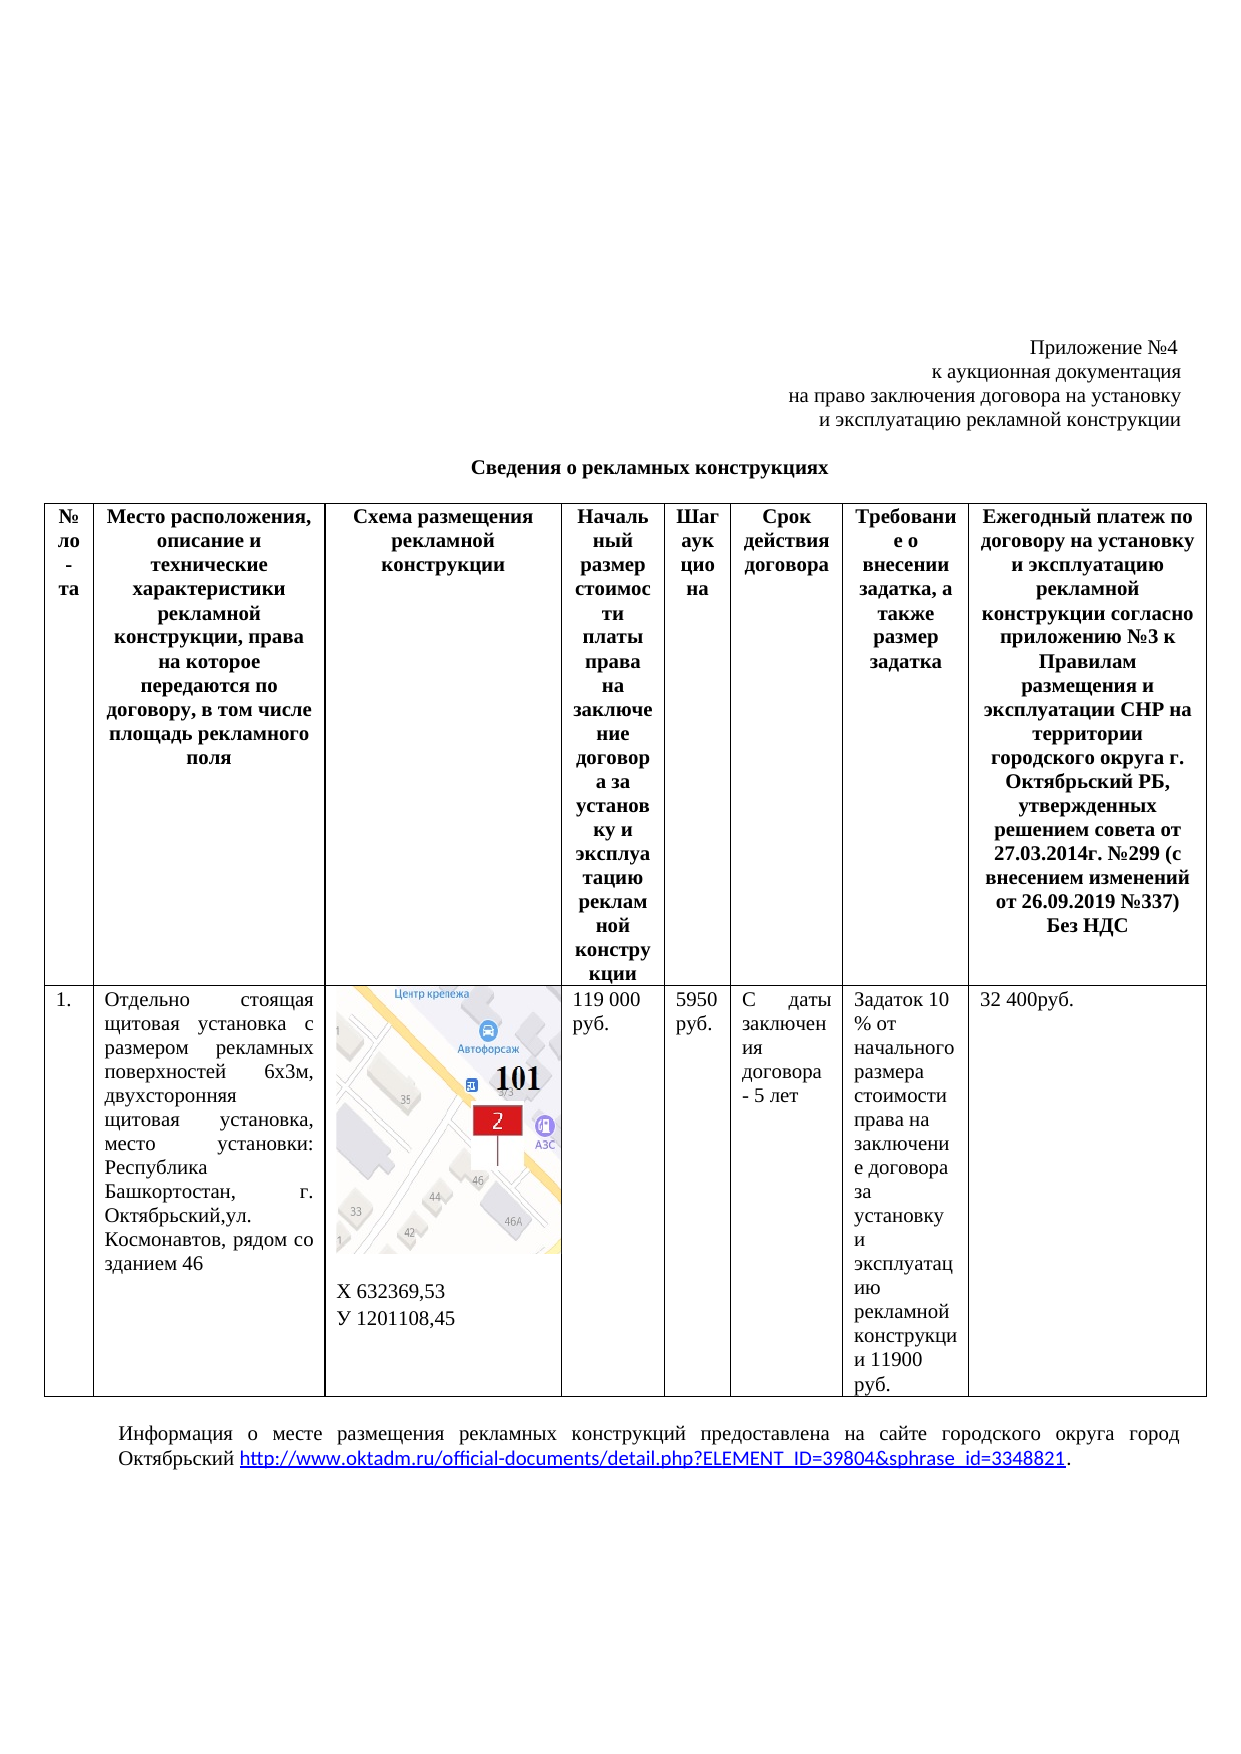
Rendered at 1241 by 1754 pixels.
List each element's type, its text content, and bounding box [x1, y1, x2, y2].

table_header № ло- та [45, 504, 93, 985]
table_header Требование о внесении задатка, а также размер задатка [843, 504, 968, 985]
table_header Срок действия договора [731, 504, 842, 985]
picture [336, 986, 562, 1254]
table_cell С даты заключения договора - 5 лет [731, 986, 842, 1396]
table_header Шаг аукциона [665, 504, 730, 985]
text на право заключения договора на установку [118, 383, 1181, 407]
table_header Ежегодный платеж по договору на установку и эксплуатацию рекламной конструкции согласно приложению №3 к Правилам размещения и эксплуатации СНР на территории городского округа г. Октябрьский РБ, утвержденных решением совета от 27.03.2014г. №299 (с внесением изменений от 26.09.2019 №337) Без НДС [969, 504, 1206, 985]
table_cell Отдельно стоящая щитовая установка с размером рекламных поверхностей 6х3м, двухсторонняя щитовая установка, место установки: Республика Башкортостан, г. Октябрьский,ул. Космонавтов, рядом со зданием 46 [94, 986, 324, 1396]
text Информация о месте размещения рекламных конструкций предоставлена на сайте городского округа город Октябрьский http://www.oktadm.ru/official-documents/detail.php?ELEMENT_ID=39804&sphrase_id=3348821. [118, 1421, 1181, 1470]
text и эксплуатацию рекламной конструкции [118, 407, 1181, 431]
table_cell Х 632369,53 У 1201108,45 [326, 986, 561, 1396]
text к аукционная документация [118, 359, 1181, 383]
table_cell 1. [45, 986, 93, 1396]
text Сведения о рекламных конструкциях [118, 455, 1181, 479]
table_cell 32 400руб. [969, 986, 1206, 1396]
table_header Начальный размер стоимости платы права на заключение договора за установку и эксплуатацию рекламной конструкции [562, 504, 664, 985]
table_cell 5950 руб. [665, 986, 730, 1396]
table_header Место расположения, описание и технические характеристики рекламной конструкции, права на которое передаются по договору, в том числе площадь рекламного поля [94, 504, 324, 985]
table_cell Задаток 10 % от начального размера стоимости права на заключение договора за установку и эксплуатацию рекламной конструкции 11900 руб. [843, 986, 968, 1396]
table_cell 119 000 руб. [562, 986, 664, 1396]
table_header Схема размещения рекламной конструкции [326, 504, 561, 985]
text Приложение №4 [118, 335, 1181, 359]
